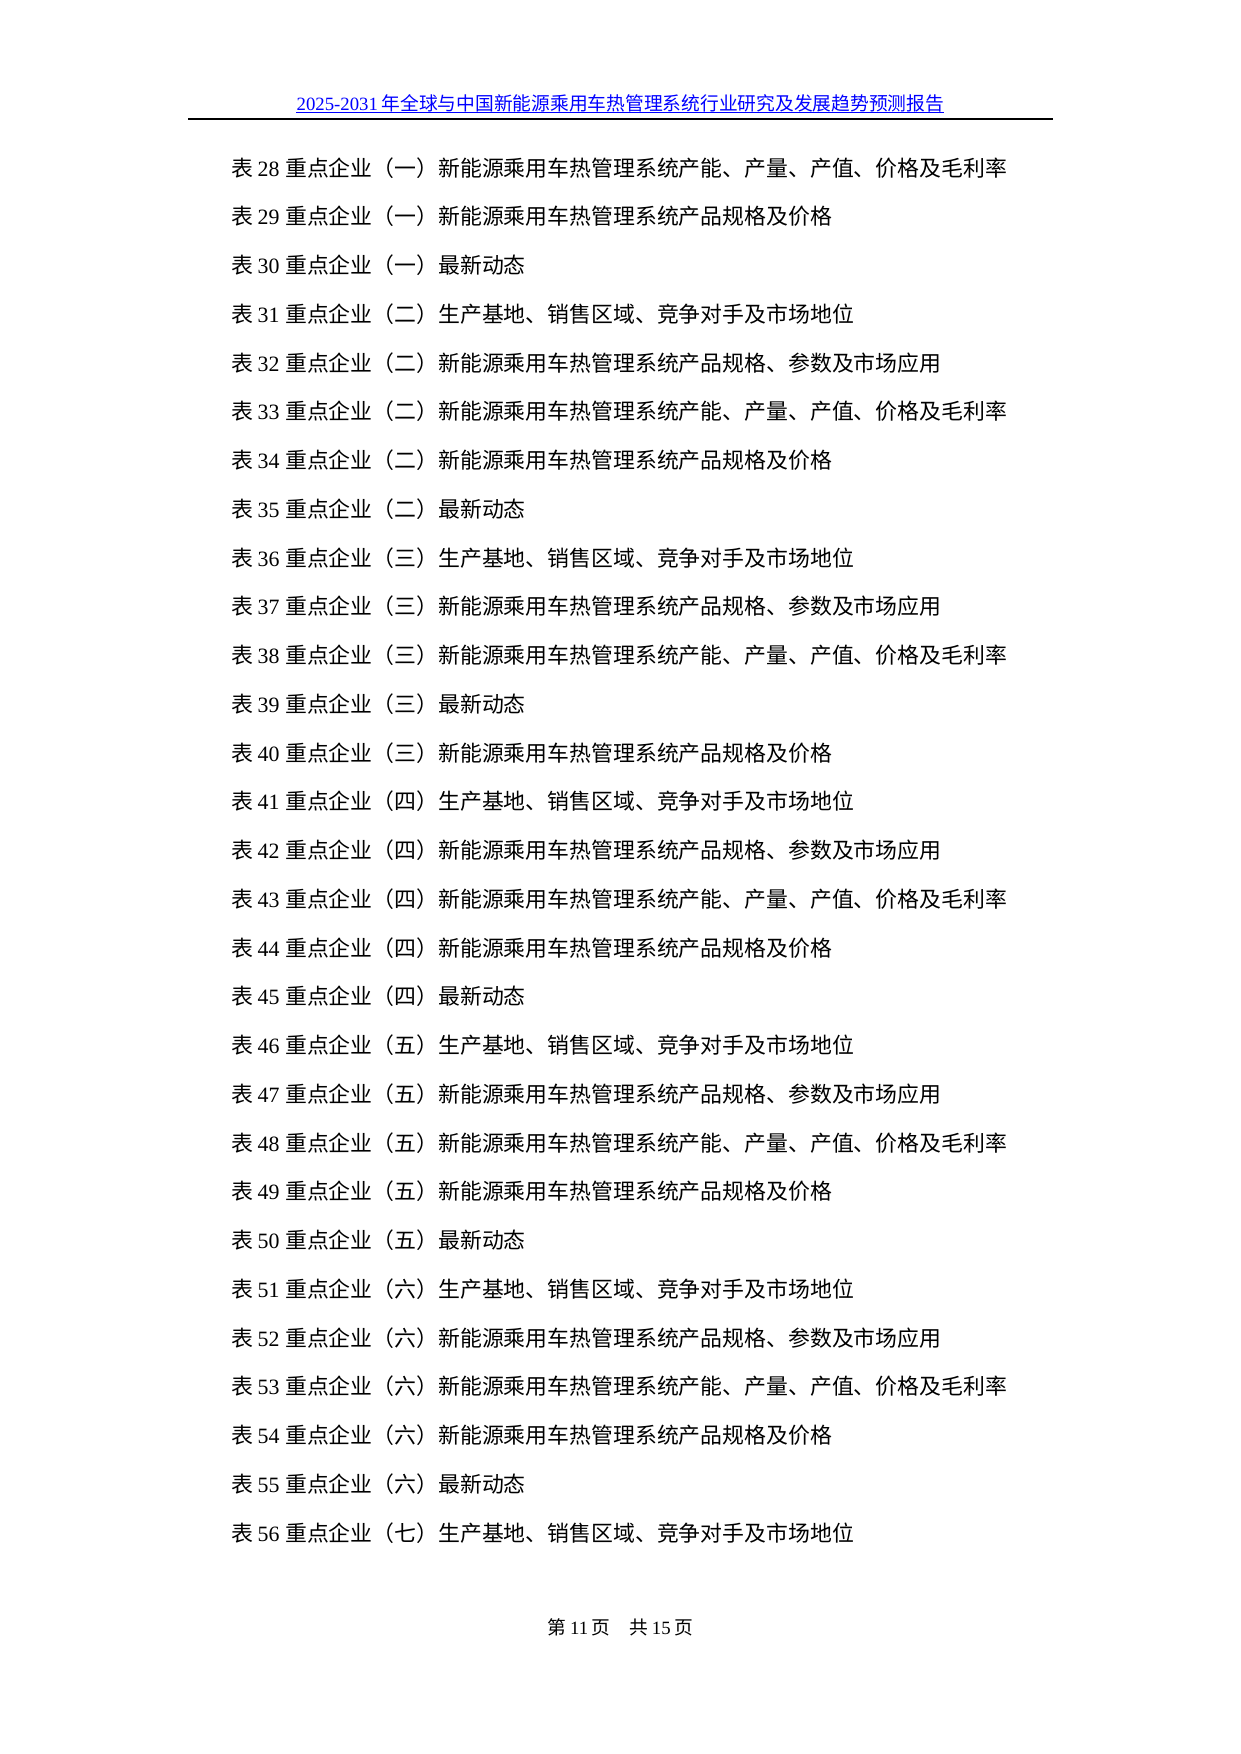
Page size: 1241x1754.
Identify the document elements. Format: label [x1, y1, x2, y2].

text [187, 150, 1053, 1548]
